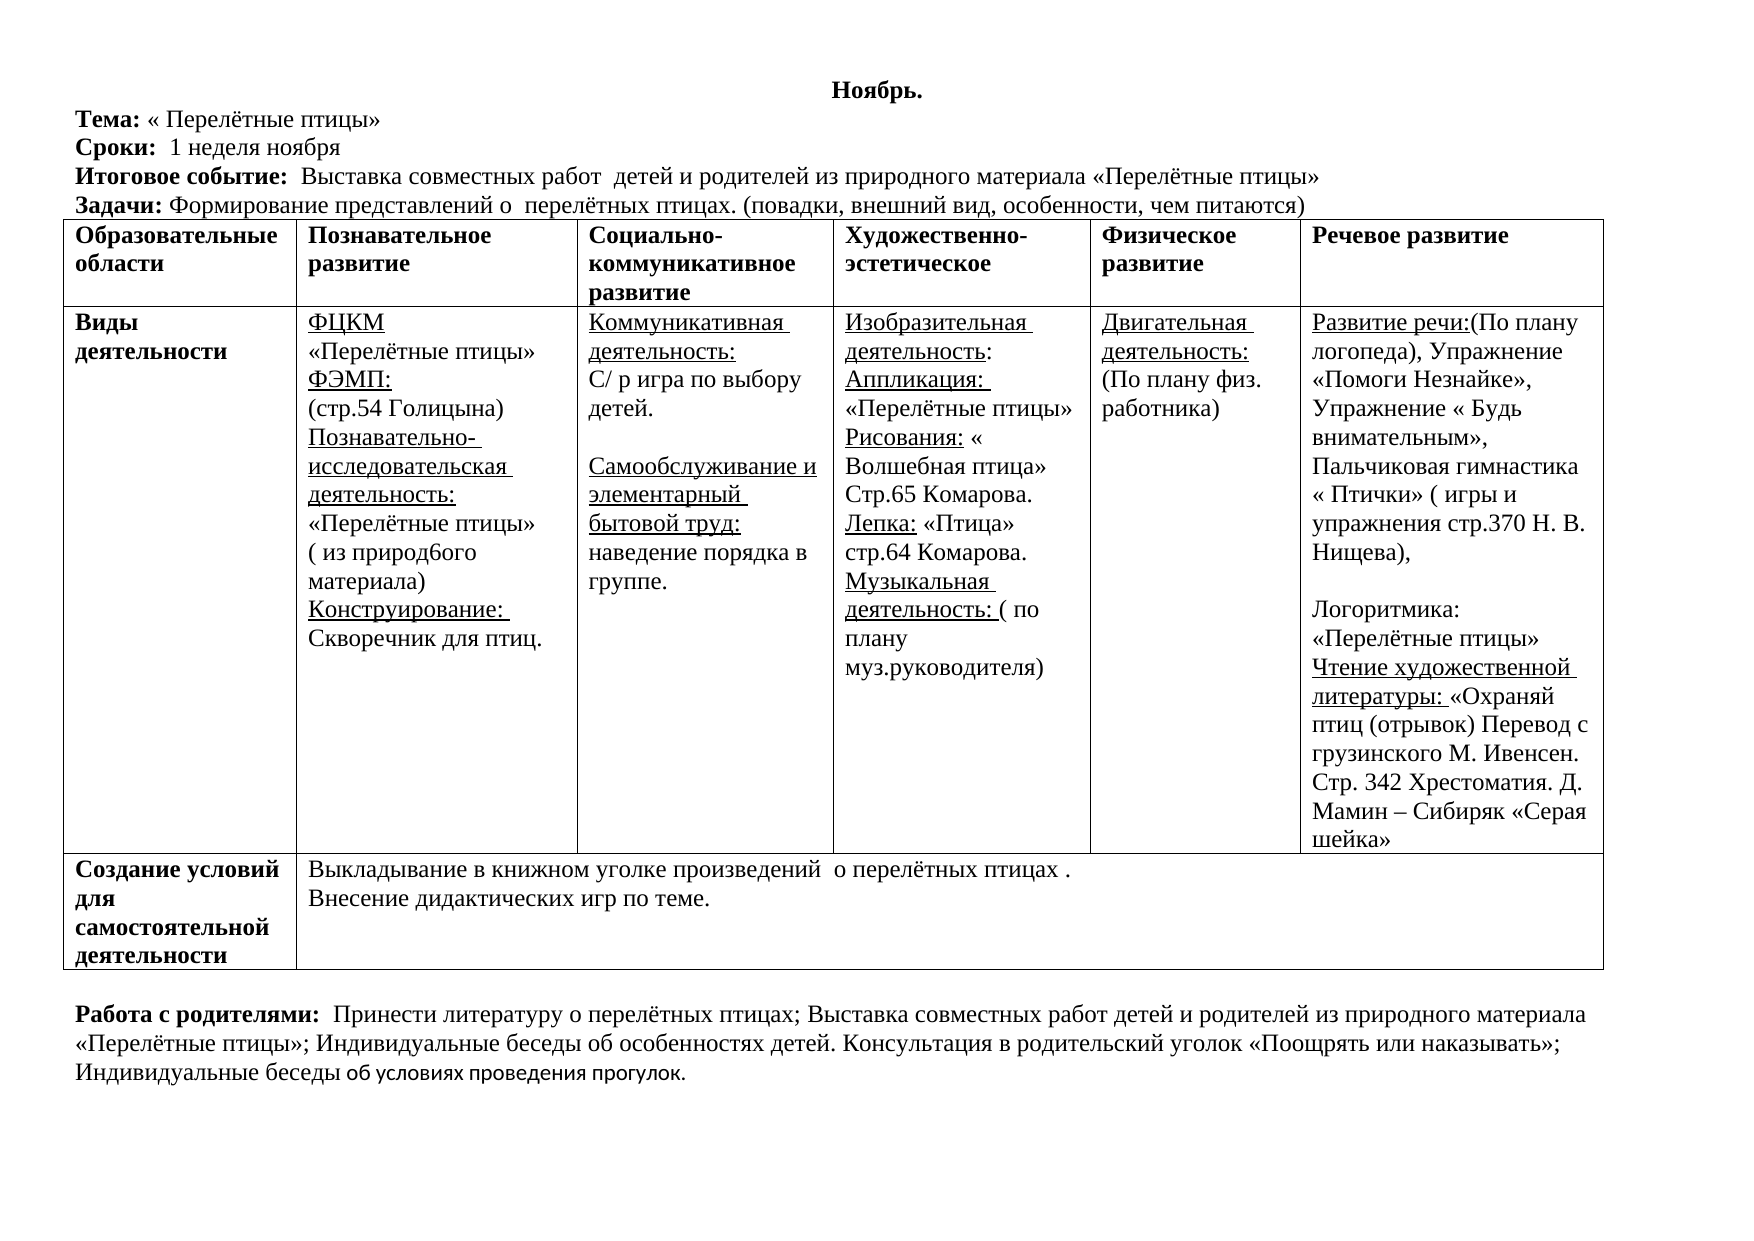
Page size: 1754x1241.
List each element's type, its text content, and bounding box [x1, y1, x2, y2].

text Тема: « Перелётные птицы» [75, 104, 1679, 132]
table_header Речевое развитие [1301, 220, 1603, 306]
table_cell Коммуникативная деятельность: С/ р игра по выбору детей. Самообслуживание и элементарный бытовой труд: наведение порядка в группе. [578, 307, 833, 853]
table_cell Виды деятельности [64, 307, 296, 853]
text Задачи: Формирование представлений о перелётных птицах. (повадки, внешний вид, особенности, чем питаются) [75, 190, 1679, 219]
text Итоговое событие: Выставка совместных работ детей и родителей из природного материала «Перелётные птицы» [75, 161, 1679, 190]
table_cell Двигательная деятельность: (По плану физ. работника) [1091, 307, 1300, 853]
table_cell Изобразительная деятельность: Аппликация: «Перелётные птицы» Рисования: « Волшебная птица» Стр.65 Комарова. Лепка: «Птица» стр.64 Комарова. Музыкальная деятельность: ( по плану муз.руководителя) [834, 307, 1090, 853]
table_header Физическое развитие [1091, 220, 1300, 306]
text Сроки: 1 неделя ноября [75, 132, 1679, 161]
text Работа с родителями: Принести литературу о перелётных птицах; Выставка совместных работ детей и родителей из природного материала «Перелётные птицы»; Индивидуальные беседы об особенностях детей. Консультация в родительский уголок «Поощрять или наказывать»; Индивидуальные беседы об условиях проведения прогулок. [75, 999, 1679, 1086]
table_cell Выкладывание в книжном уголке произведений о перелётных птицах . Внесение дидактических игр по теме. [297, 854, 1603, 969]
table_header Социально-коммуникативное развитие [578, 220, 833, 306]
table_cell Развитие речи:(По плану логопеда), Упражнение «Помоги Незнайке», Упражнение « Будь внимательным», Пальчиковая гимнастика « Птички» ( игры и упражнения стр.370 Н. В. Нищева), Логоритмика: «Перелётные птицы» Чтение художественной литературы: «Охраняй птиц (отрывок) Перевод с грузинского М. Ивенсен. Стр. 342 Хрестоматия. Д. Мамин – Сибиряк «Серая шейка» [1301, 307, 1603, 853]
table_header Художественно-эстетическое [834, 220, 1090, 306]
table_cell Создание условий для самостоятельной деятельности [64, 854, 296, 969]
table_cell ФЦКМ «Перелётные птицы» ФЭМП: (стр.54 Голицына) Познавательно- исследовательская деятельность: «Перелётные птицы» ( из природ6ого материала) Конструирование: Скворечник для птиц. [297, 307, 577, 853]
table_header Познавательное развитие [297, 220, 577, 306]
text Ноябрь. [75, 75, 1679, 104]
table_header Образовательные области [64, 220, 296, 306]
